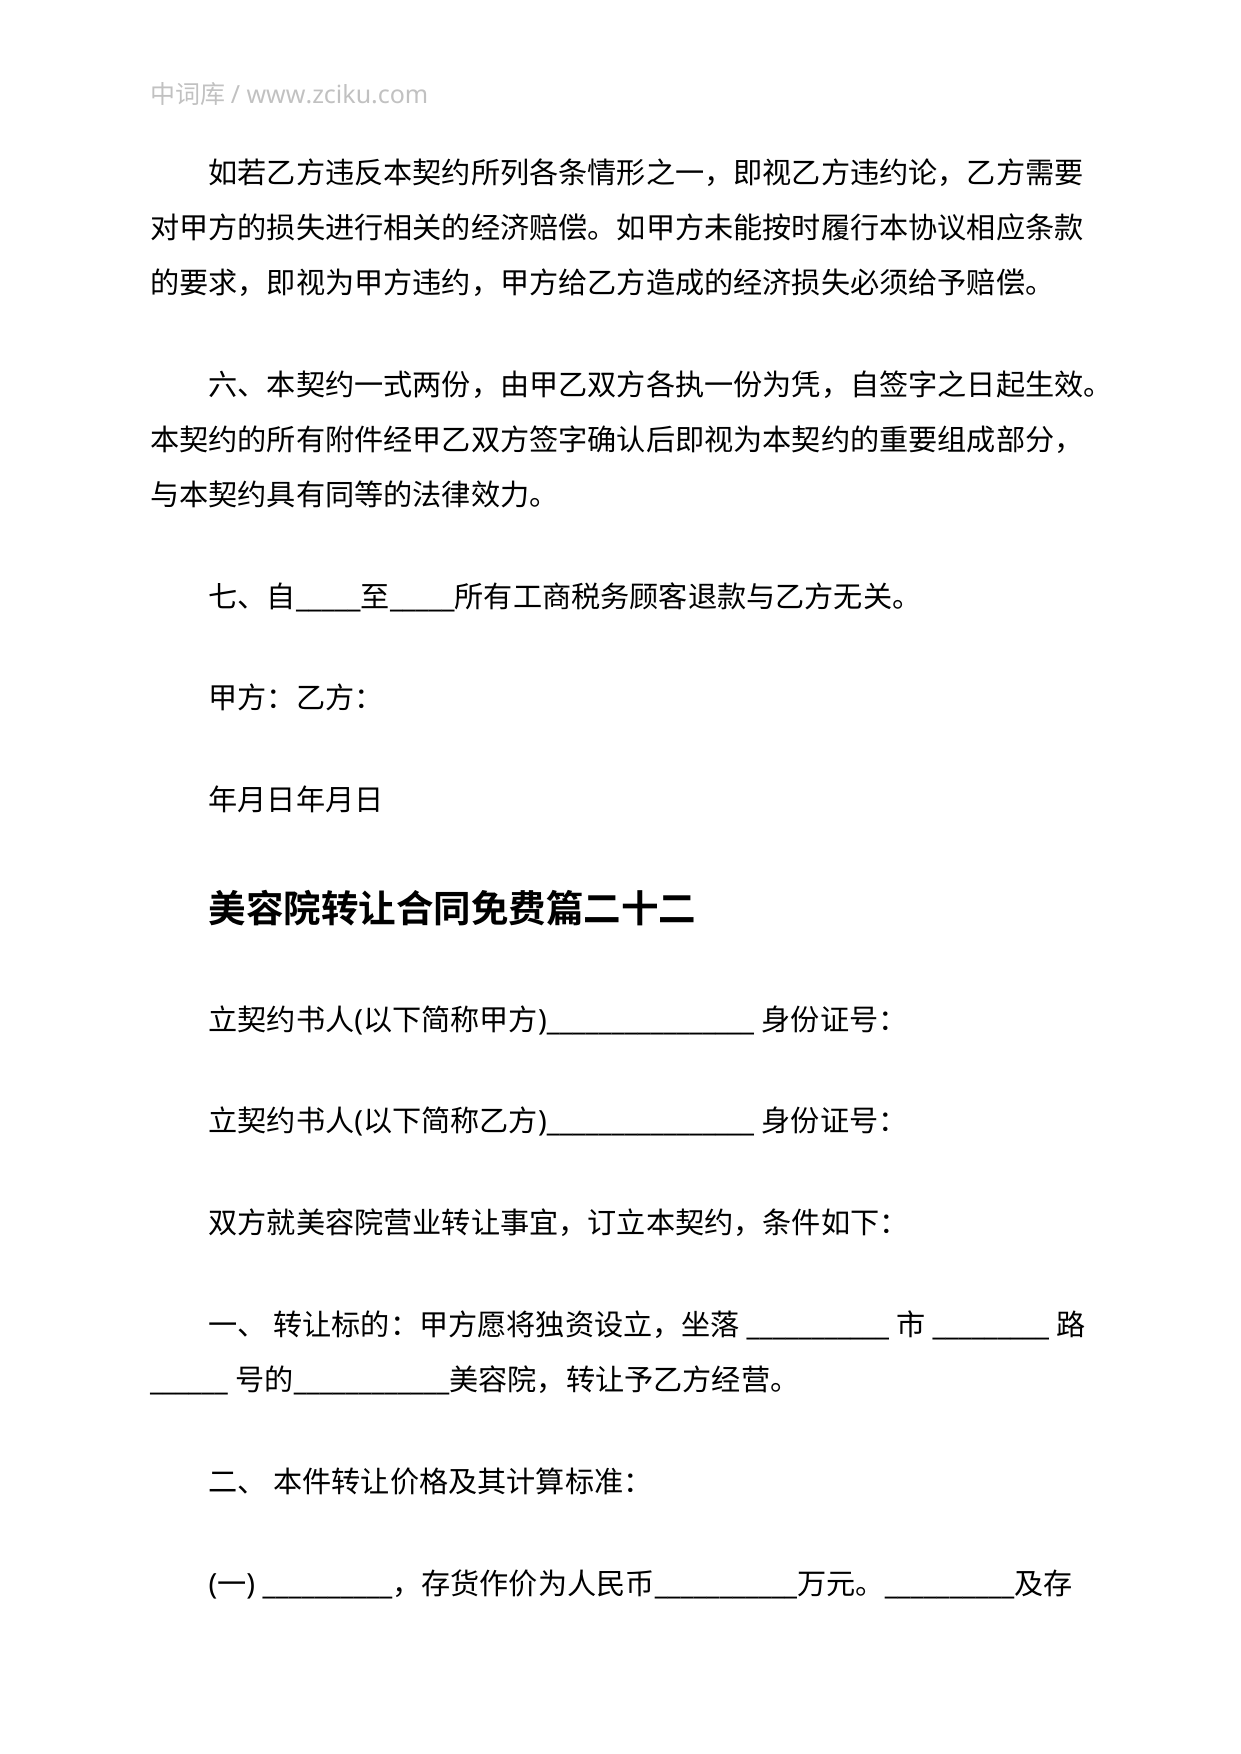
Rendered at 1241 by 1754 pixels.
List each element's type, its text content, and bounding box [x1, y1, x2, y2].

text 二、 本件转让价格及其计算标准： [150, 1459, 1090, 1501]
text 立契约书人(以下简称甲方)________________ 身份证号： [150, 996, 1090, 1038]
text 美容院转让合同免费篇二十二 [150, 879, 1090, 933]
text 立契约书人(以下简称乙方)________________ 身份证号： [150, 1098, 1090, 1140]
text 如若乙方违反本契约所列各条情形之一，即视乙方违约论，乙方需要对甲方的损失进行相关的经济赔偿。如甲方未能按时履行本协议相应条款的要求，即视为甲方违约，甲方给乙方造成的经济损失必须给予赔偿。 [150, 150, 1090, 302]
text 七、自_____至_____所有工商税务顾客退款与乙方无关。 [150, 573, 1090, 616]
text 一、 转让标的：甲方愿将独资设立，坐落 ___________ 市 _________ 路 ______ 号的____________美容院，转让予乙方经营。 [150, 1302, 1090, 1399]
text 甲方：乙方： [150, 675, 1090, 717]
text 年月日年月日 [150, 777, 1090, 819]
text 双方就美容院营业转让事宜，订立本契约，条件如下： [150, 1200, 1090, 1242]
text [150, 1561, 1090, 1603]
text 六、本契约一式两份，由甲乙双方各执一份为凭，自签字之日起生效。本契约的所有附件经甲乙双方签字确认后即视为本契约的重要组成部分，与本契约具有同等的法律效力。 [150, 362, 1090, 514]
